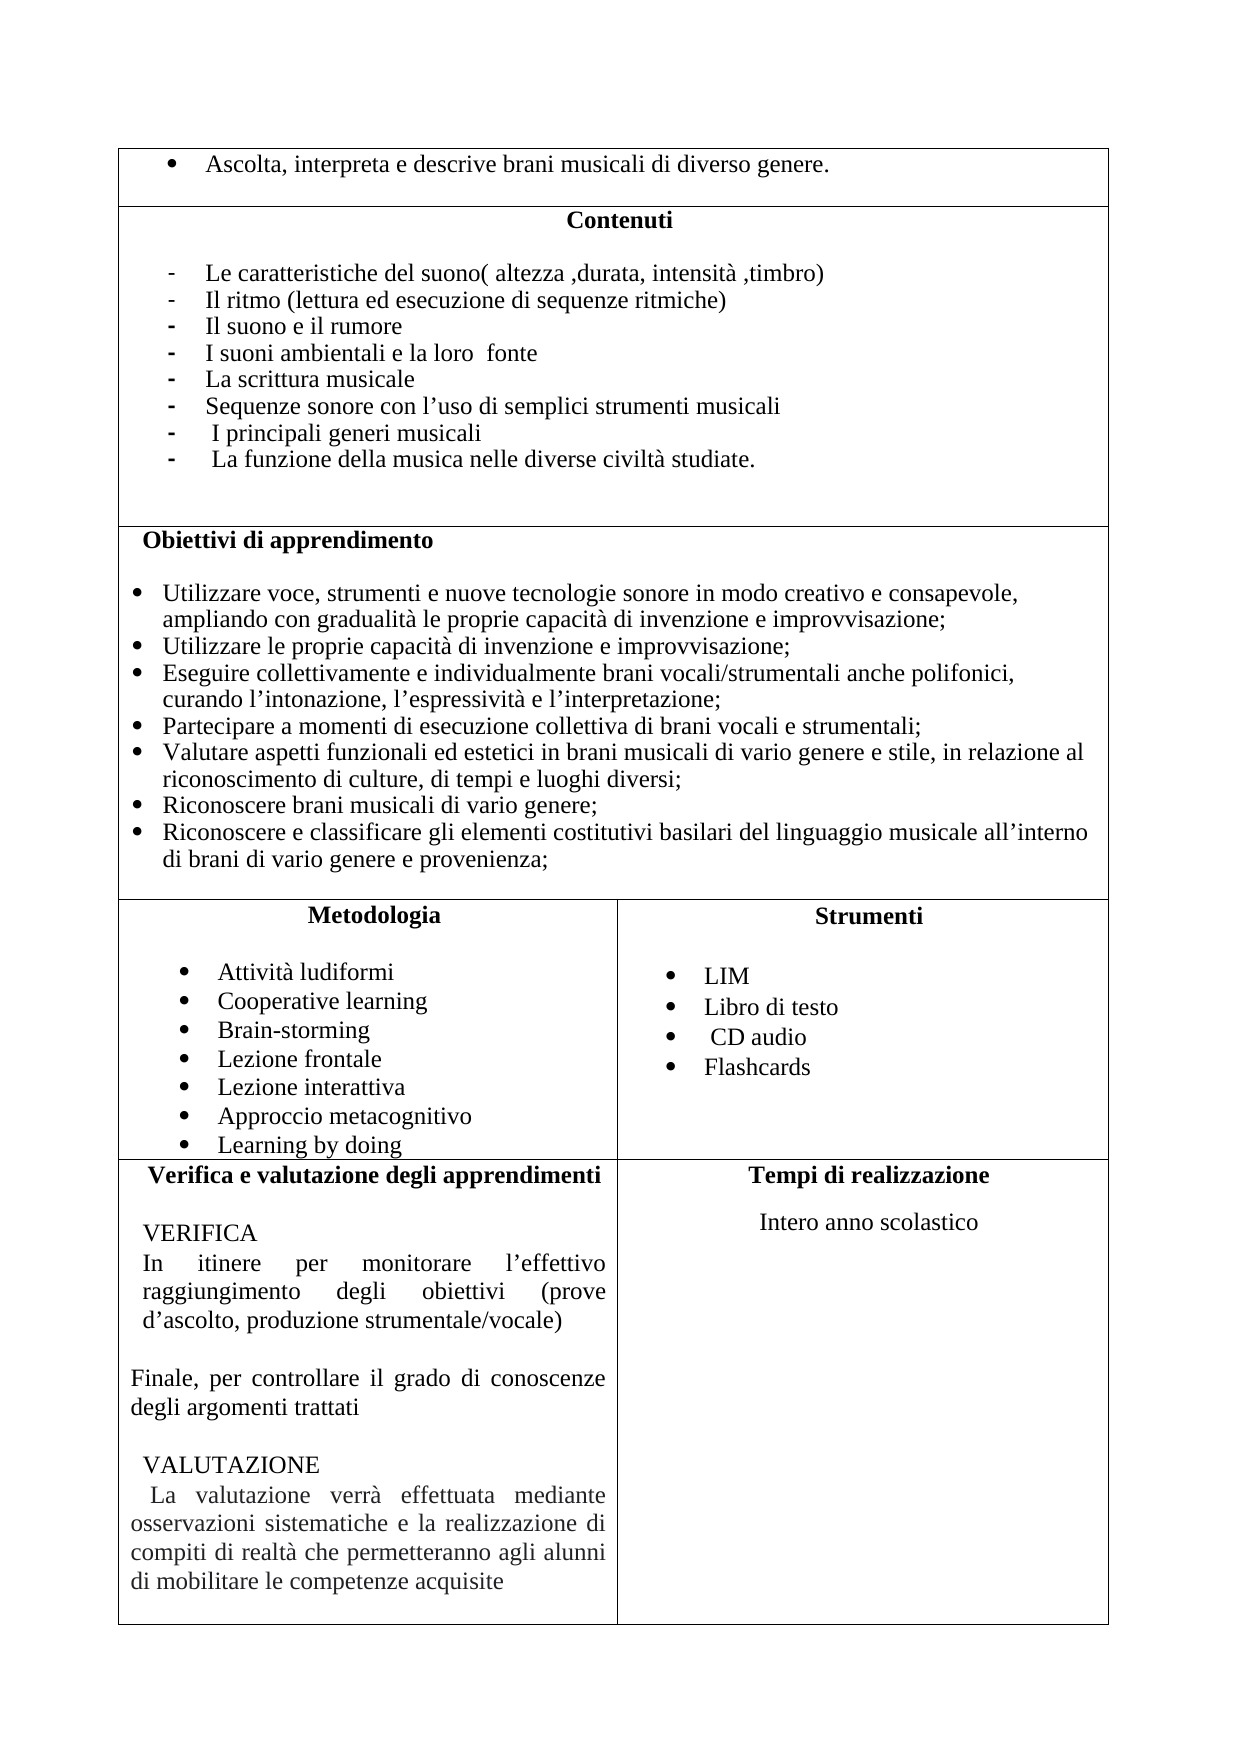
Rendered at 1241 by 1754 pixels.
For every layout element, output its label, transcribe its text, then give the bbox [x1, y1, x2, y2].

table_cell Metodologia Attività ludiformi Cooperative learning Brain‐storming Lezione frontale Lezione interattiva Approccio metacognitivo Learning by doing [119, 900, 617, 1159]
table_cell Obiettivi di apprendimento Utilizzare voce, strumenti e nuove tecnologie sonore in modo creativo e consapevole, ampliando con gradualità le proprie capacità di invenzione e improvvisazione; Utilizzare le proprie capacità di invenzione e improvvisazione; Eseguire collettivamente e individualmente brani vocali/strumentali anche polifonici, curando l’intonazione, l’espressività e l’interpretazione; Partecipare a momenti di esecuzione collettiva di brani vocali e strumentali; Valutare aspetti funzionali ed estetici in brani musicali di vario genere e stile, in relazione al riconoscimento di culture, di tempi e luoghi diversi; Riconoscere brani musicali di vario genere; Riconoscere e classificare gli elementi costitutivi basilari del linguaggio musicale all’interno di brani di vario genere e provenienza; [119, 527, 1108, 899]
table_cell Contenuti Le caratteristiche del suono( altezza ,durata, intensità ,timbro) Il ritmo (lettura ed esecuzione di sequenze ritmiche) Il suono e il rumore I suoni ambientali e la loro fonte La scrittura musicale Sequenze sonore con l’uso di semplici strumenti musicali I principali generi musicali La funzione della musica nelle diverse civiltà studiate. [119, 207, 1108, 526]
table_cell Strumenti LIM Libro di testo CD audio Flashcards [618, 900, 1108, 1159]
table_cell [119, 1160, 617, 1624]
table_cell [618, 1160, 1108, 1624]
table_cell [119, 149, 1108, 206]
